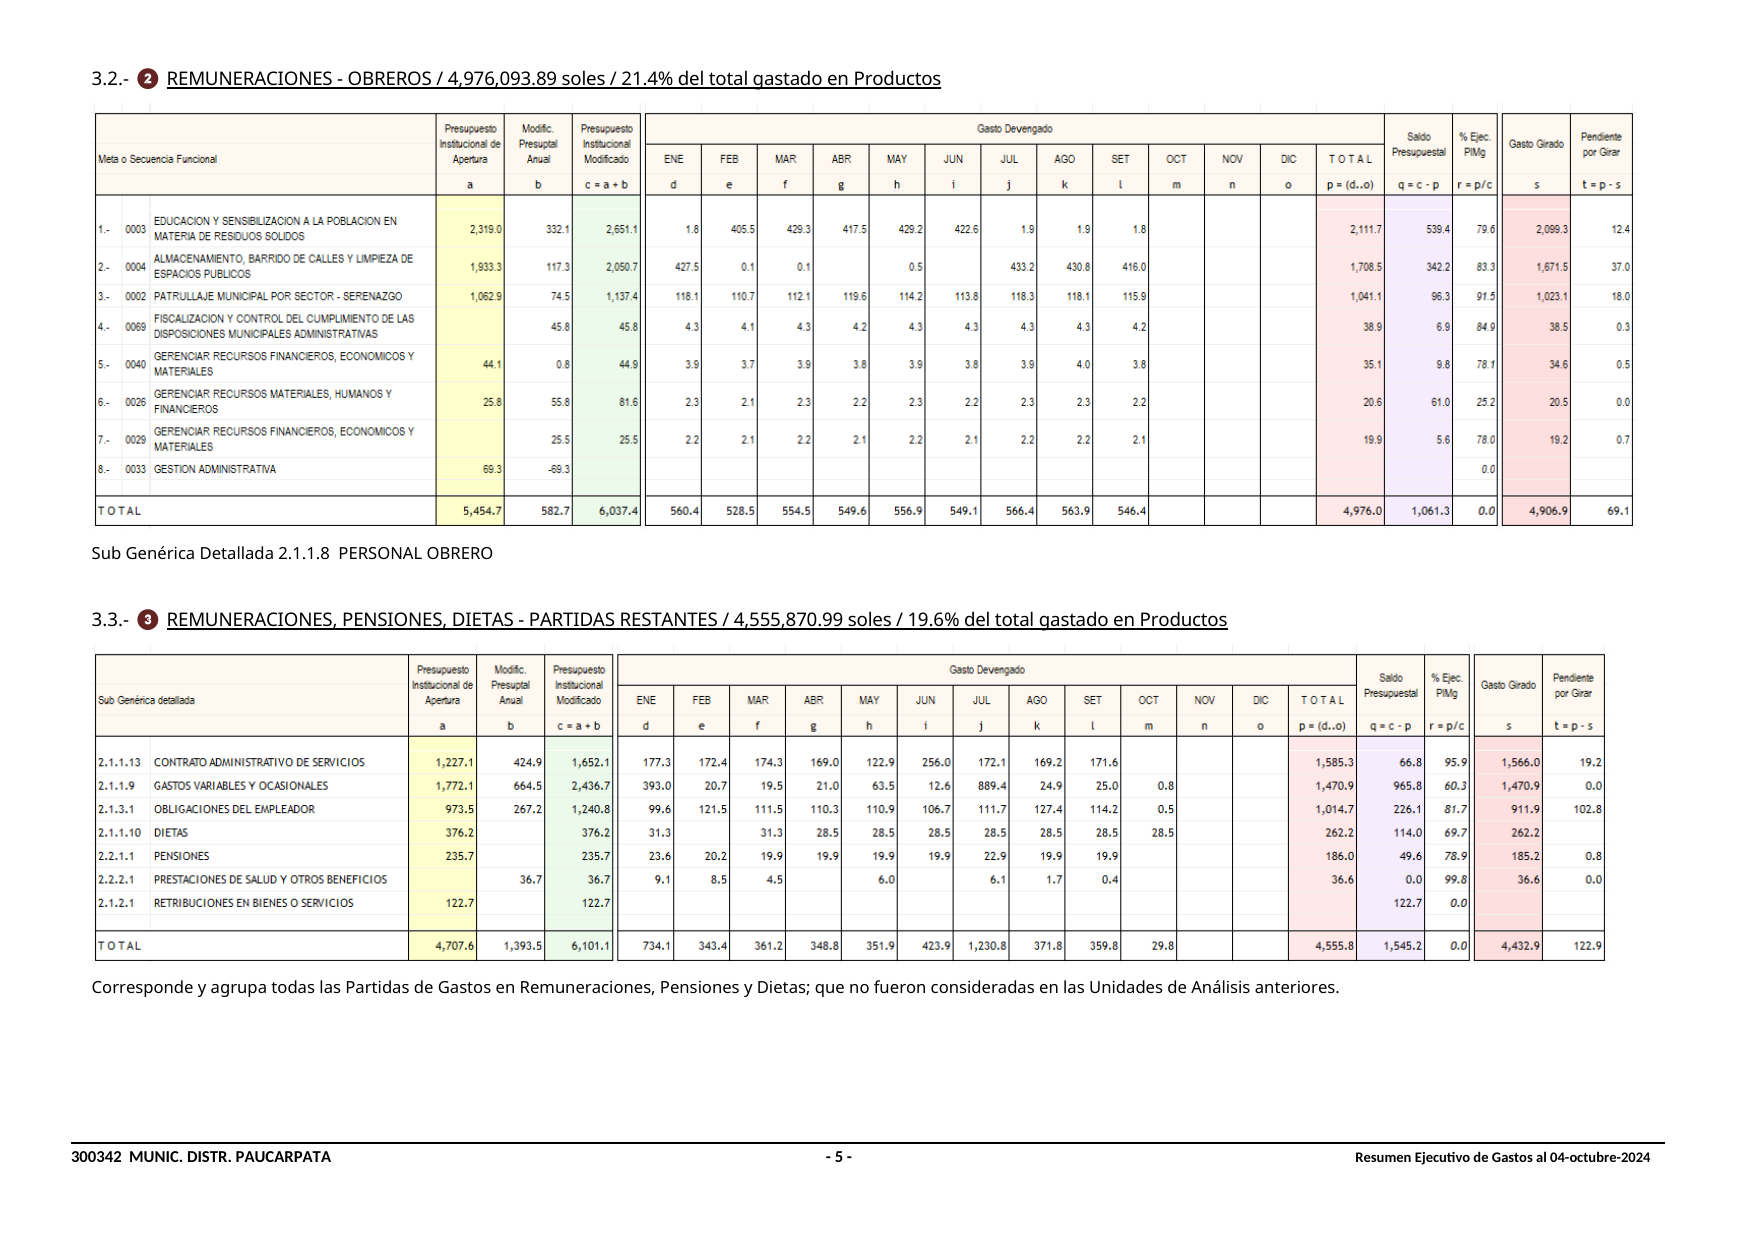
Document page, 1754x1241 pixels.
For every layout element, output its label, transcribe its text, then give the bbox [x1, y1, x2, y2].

table_header 3.2.- ❷ REMUNERACIONES - OBREROS / 4,976,093.89 soles / 21.4% del total gastado en Productos Sub Genérica Detallada 2.1.1.8 PERSONAL OBRERO [71, 59, 1650, 577]
picture [91, 103, 1637, 529]
picture [91, 644, 1609, 964]
table_header 3.3.- ❸ REMUNERACIONES, PENSIONES, DIETAS - PARTIDAS RESTANTES / 4,555,870.99 soles / 19.6% del total gastado en Productos Corresponde y agrupa todas las Partidas de Gastos en Remuneraciones, Pensiones y Dietas; que no fueron consideradas en las Unidades de Análisis anteriores. [71, 600, 1650, 1012]
